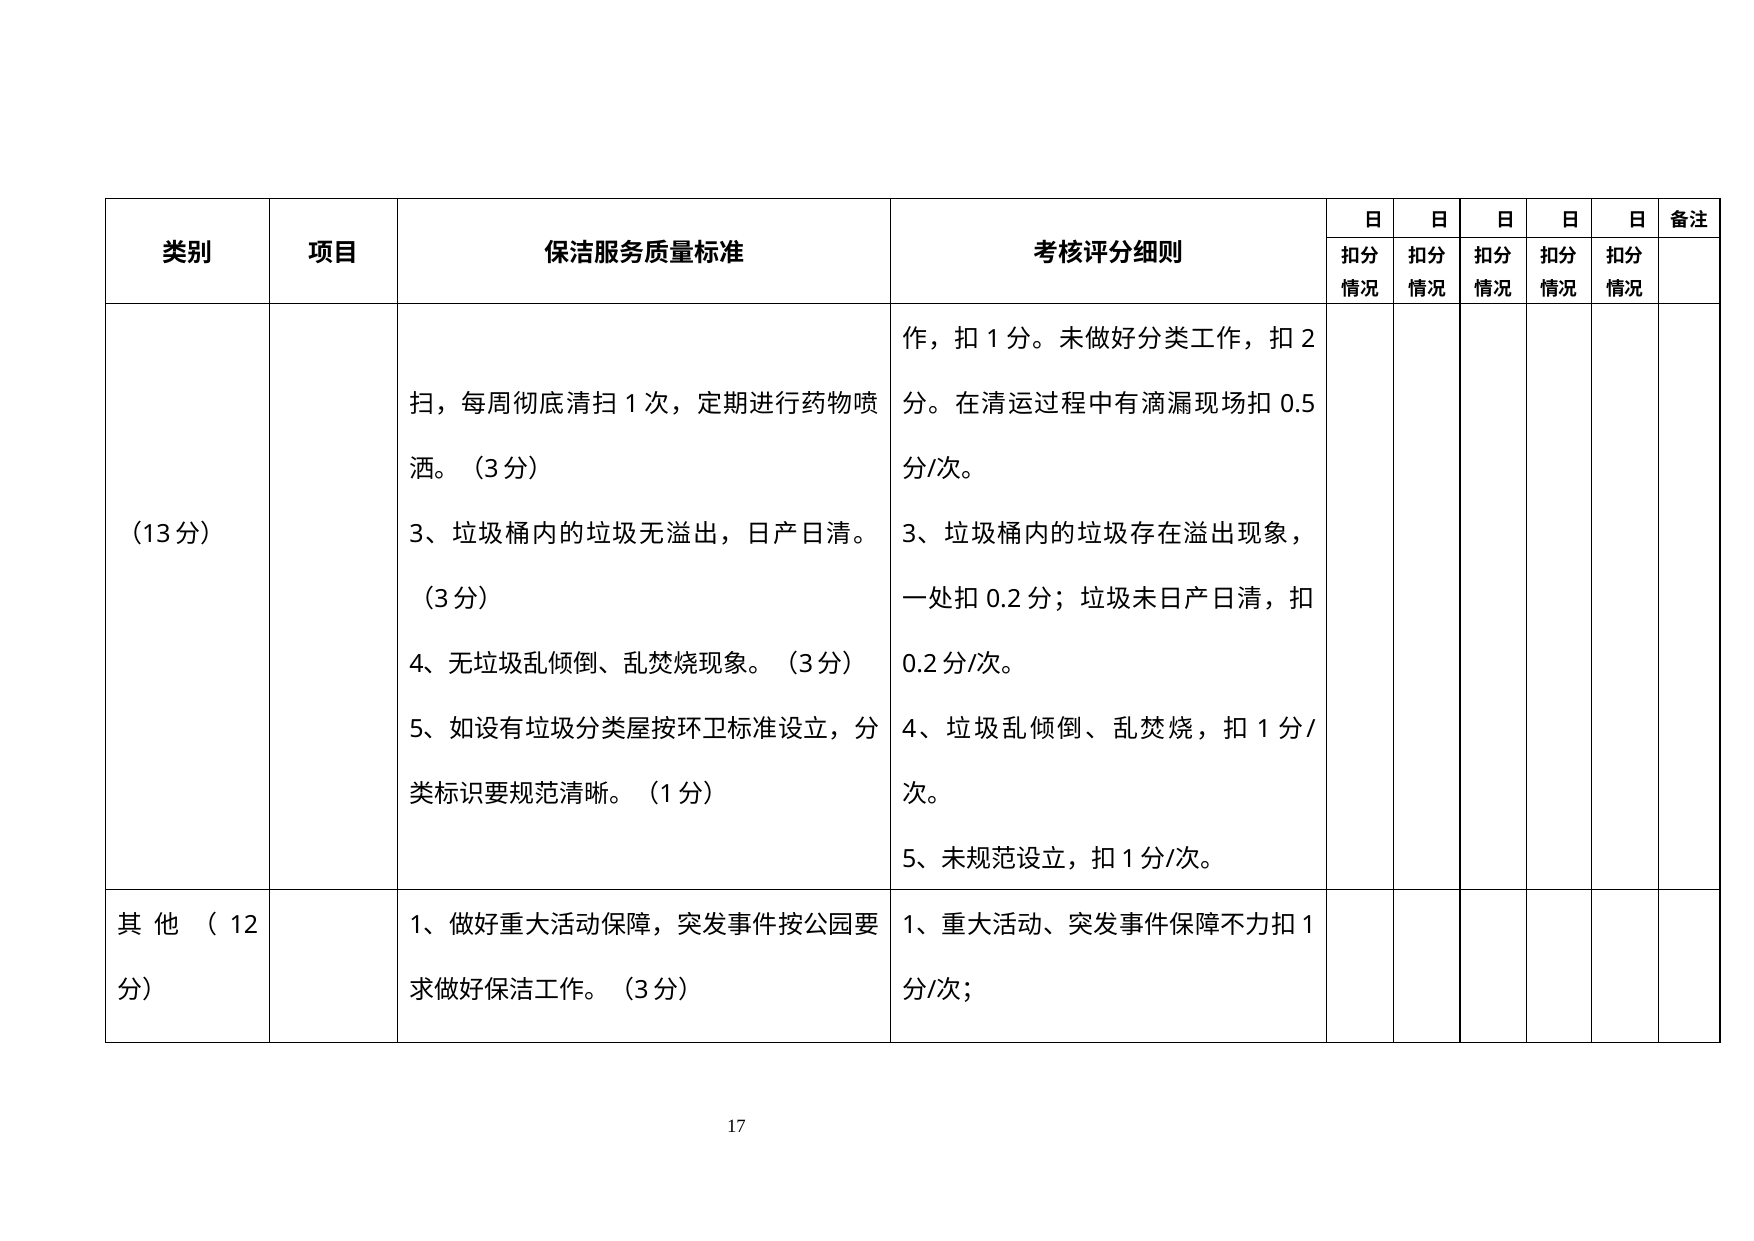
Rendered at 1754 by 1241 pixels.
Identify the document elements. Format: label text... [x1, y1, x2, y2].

table_header 日 [1527, 199, 1591, 237]
table_cell [1461, 890, 1526, 1042]
table_header 日 [1327, 199, 1393, 237]
table_cell [1394, 304, 1459, 889]
table_header 项目 [270, 199, 397, 303]
table_cell 扣分情况 [1461, 238, 1526, 303]
table_cell [1659, 238, 1719, 303]
table_header 日 [1461, 199, 1526, 237]
table_header 备注 [1659, 199, 1719, 237]
table_cell 扣分情况 [1592, 238, 1658, 303]
table_cell [270, 890, 397, 1042]
table_cell [1592, 890, 1658, 1042]
table_cell [1527, 304, 1591, 889]
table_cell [891, 304, 1326, 889]
table_header 保洁服务质量标准 [398, 199, 890, 303]
table_cell 垃圾清运（13分） [106, 304, 269, 889]
table_header 日 [1592, 199, 1658, 237]
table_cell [398, 890, 890, 1042]
table_cell [1527, 890, 1591, 1042]
table_cell [1659, 890, 1719, 1042]
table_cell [398, 304, 890, 889]
table_cell [270, 304, 397, 889]
table_cell [1327, 304, 1393, 889]
table_header 日 [1394, 199, 1459, 237]
table_cell 其他（12分） [106, 890, 269, 1042]
table_header 考核评分细则 [891, 199, 1326, 303]
table_cell 扣分 情况 [1394, 238, 1459, 303]
table_cell [1394, 890, 1459, 1042]
table_header 类别 [106, 199, 269, 303]
table_cell [1592, 304, 1658, 889]
table_cell 扣分情况 [1527, 238, 1591, 303]
table_cell [1659, 304, 1719, 889]
table_cell [1461, 304, 1526, 889]
table_cell 扣分情况 [1327, 238, 1393, 303]
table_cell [891, 890, 1326, 1042]
table_cell [1327, 890, 1393, 1042]
